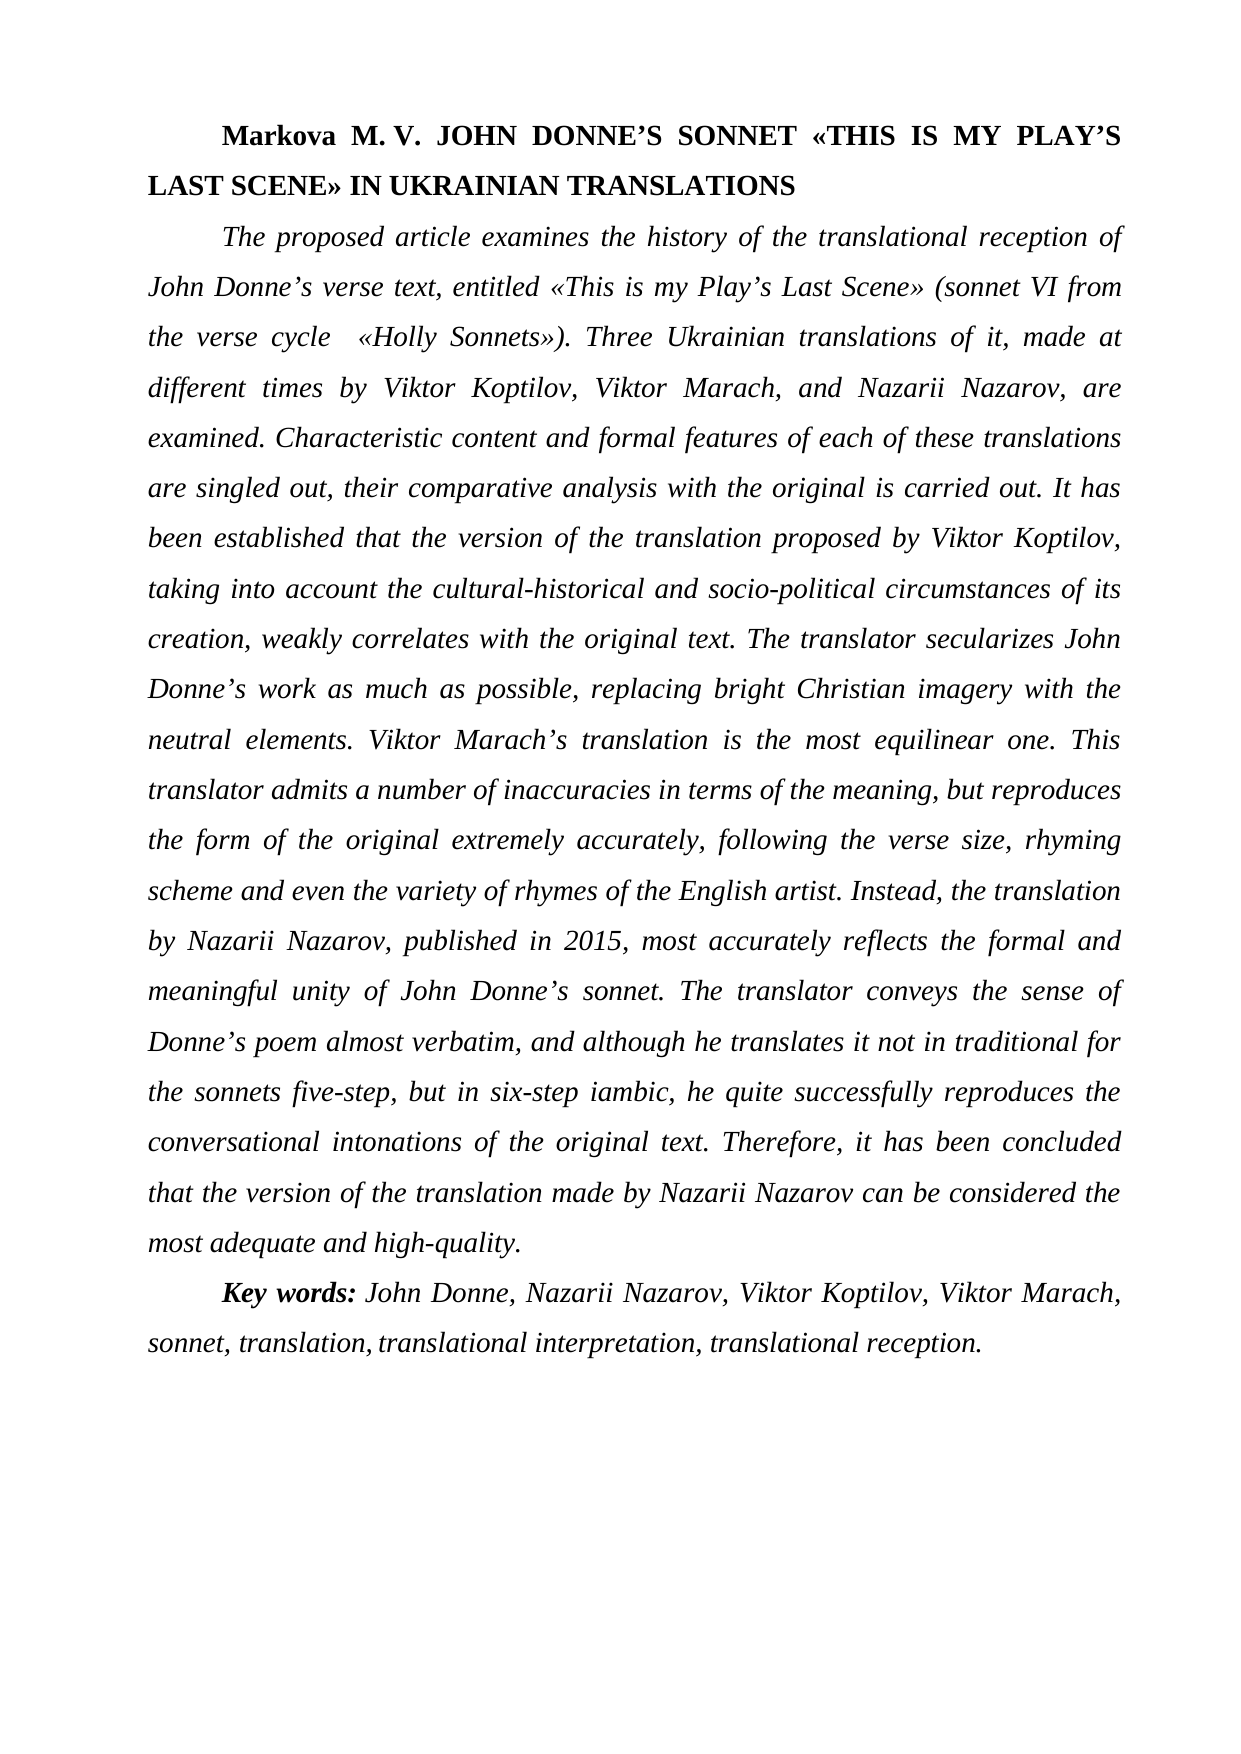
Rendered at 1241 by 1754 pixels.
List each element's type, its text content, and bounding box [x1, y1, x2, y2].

text Key words: John Donne, Nazarii Nazarov, Viktor Koptilov, Viktor Marach, sonnet, translation, translational interpretation, translational reception. [148, 1275, 1122, 1359]
text The proposed article examines the history of the translational reception of John Donneʼs verse text, entitled «This is my Playʼs Last Scene» (sonnet VI from the verse cycle «Holly Sonnets»). Three Ukrainian translations of it, made at different times by Viktor Koptilov, Viktor Marach, and Nazarii Nazarov, are examined. Characteristic content and formal features of each of these translations are singled out, their comparative analysis with the original is carried out. It has been established that the version of the translation proposed by Viktor Koptilov, taking into account the cultural-historical and socio-political circumstances of its creation, weakly correlates with the original text. The translator secularizes John Donneʼs work as much as possible, replacing bright Christian imagery with the neutral elements. Viktor Marachʼs translation is the most equilinear one. This translator admits a number of inaccuracies in terms of the meaning, but reproduces the form of the original extremely accurately, following the verse size, rhyming scheme and even the variety of rhymes of the English artist. Instead, the translation by Nazarii Nazarov, published in 2015, most accurately reflects the formal and meaningful unity of John Donneʼs sonnet. The translator conveys the sense of Donneʼs poem almost verbatim, and although he translates it not in traditional for the sonnets five-step, but in six-step iambic, he quite successfully reproduces the conversational intonations of the original text. Therefore, it has been concluded that the version of the translation made by Nazarii Nazarov can be considered the most adequate and high-quality. [148, 219, 1122, 1258]
text Markova M. V. JOHN DONNEʼS SONNET «THIS IS MY PLAYʼS LAST SCENE» IN UKRAINIAN TRANSLATIONS [148, 118, 1122, 202]
